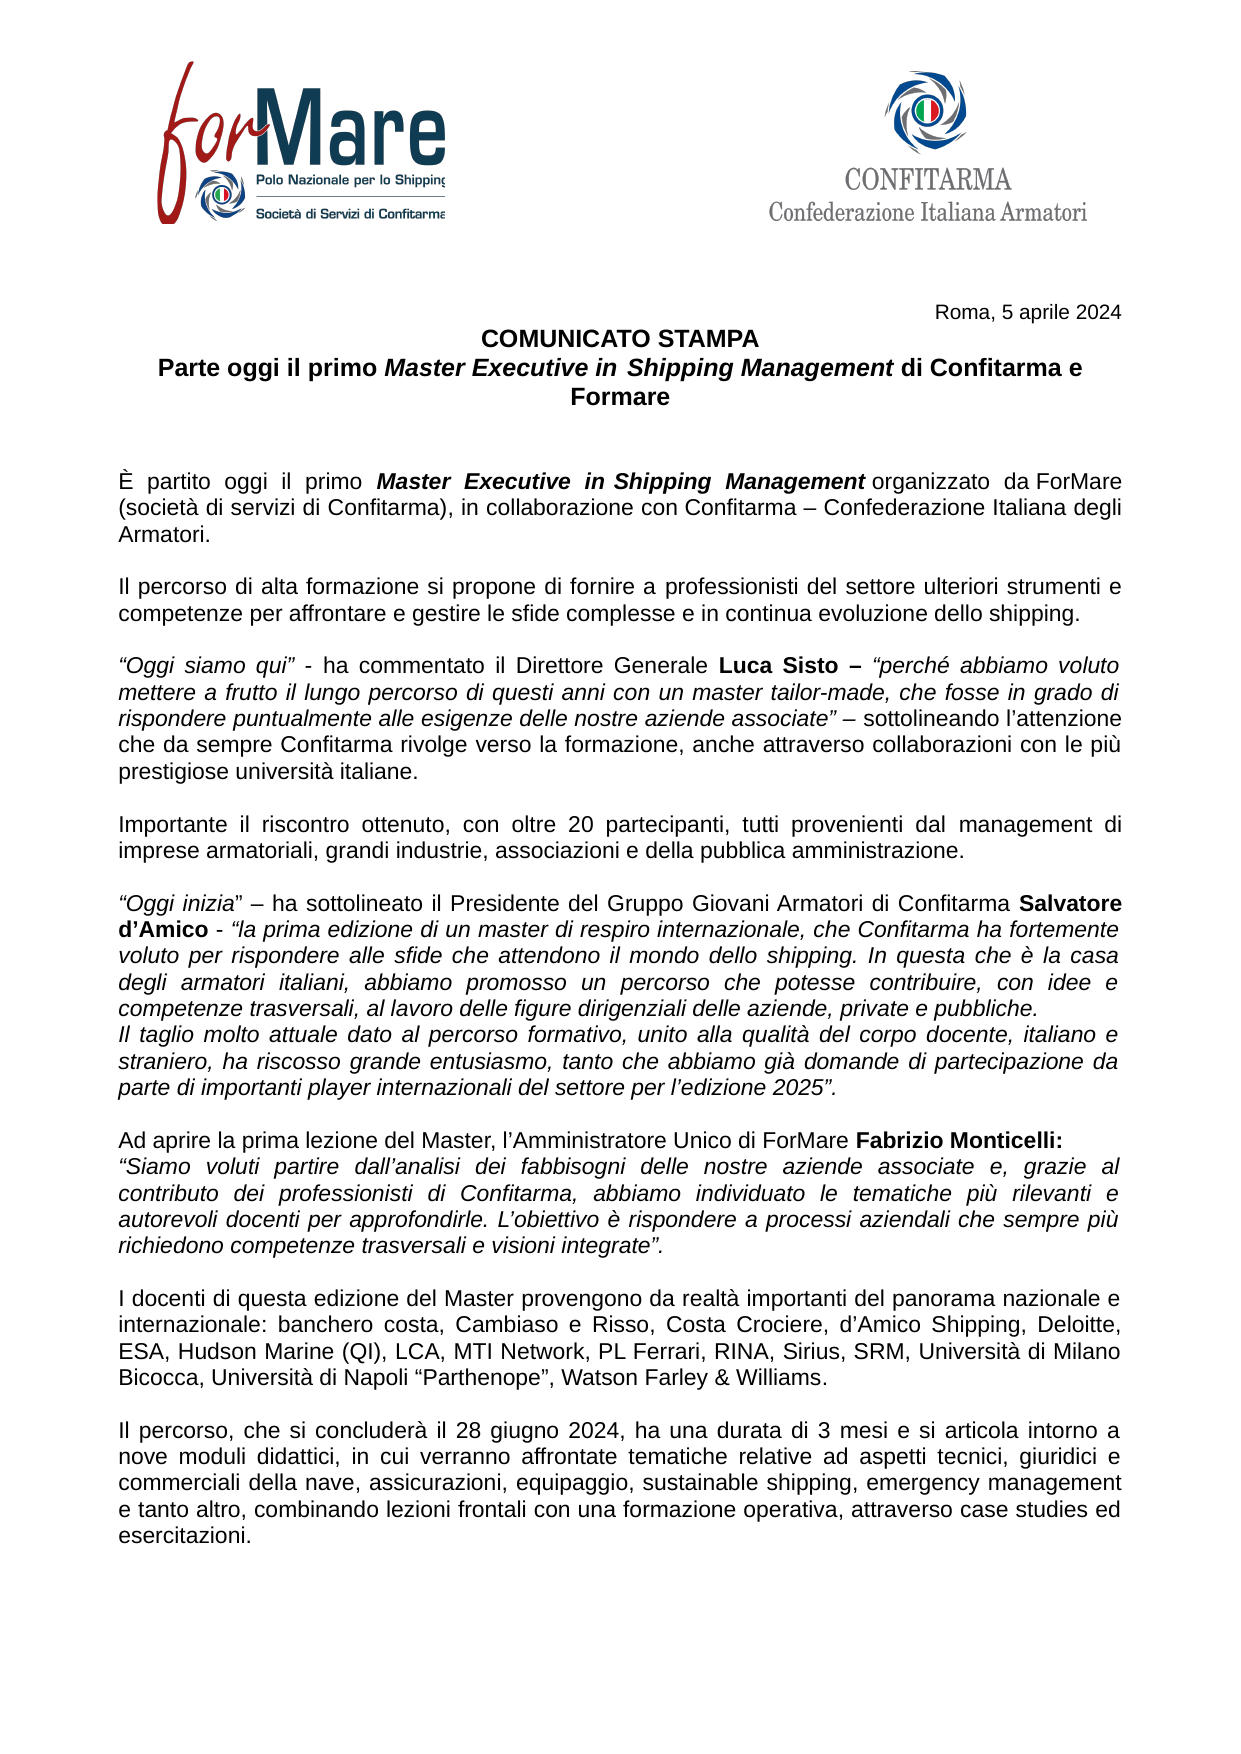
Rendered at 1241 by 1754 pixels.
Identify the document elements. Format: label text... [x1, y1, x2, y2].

text Il percorso, che si concluderà il 28 giugno 2024, ha una durata di 3 mesi e si articola intorno a nove moduli didattici, in cui verranno affrontate tematiche relative ad aspetti tecnici, giuridici e commerciali della nave, assicurazioni, equipaggio, sustainable shipping, emergency management e tanto altro, combinando lezioni frontali con una formazione operativa, attraverso case studies ed esercitazioni. [118, 1417, 1122, 1548]
text I docenti di questa edizione del Master provengono da realtà importanti del panorama nazionale e internazionale: banchero costa, Cambiaso e Risso, Costa Crociere, d’Amico Shipping, Deloitte, ESA, Hudson Marine (QI), LCA, MTI Network, PL Ferrari, RINA, Sirius, SRM, Università di Milano Bicocca, Università di Napoli “Parthenope”, Watson Farley & Williams. [118, 1285, 1122, 1390]
text Ad aprire la prima lezione del Master, l’Amministratore Unico di ForMare Fabrizio Monticelli: [118, 1127, 1122, 1153]
text Il percorso di alta formazione si propone di fornire a professionisti del settore ulteriori strumenti e competenze per affrontare e gestire le sfide complesse e in continua evoluzione dello shipping. [118, 573, 1122, 626]
text È partito oggi il primo Master Executive in Shipping Management organizzato da ForMare (società di servizi di Confitarma), in collaborazione con Confitarma – Confederazione Italiana degli Armatori. [118, 468, 1122, 547]
text “Oggi siamo qui” - ha commentato il Direttore Generale Luca Sisto – “perché abbiamo voluto mettere a frutto il lungo percorso di questi anni con un master tailor-made, che fosse in grado di rispondere puntualmente alle esigenze delle nostre aziende associate” – sottolineando l’attenzione che da sempre Confitarma rivolge verso la formazione, anche attraverso collaborazioni con le più prestigiose università italiane. [118, 652, 1122, 784]
picture [767, 71, 1091, 223]
text Roma, 5 aprile 2024 [118, 300, 1122, 324]
text COMUNICATO STAMPA [118, 324, 1122, 353]
text Il taglio molto attuale dato al percorso formativo, unito alla qualità del corpo docente, italiano e straniero, ha riscosso grande entusiasmo, tanto che abbiamo già domande di partecipazione da parte di importanti player internazionali del settore per l’edizione 2025”. [118, 1021, 1122, 1100]
text “Oggi inizia” – ha sottolineato il Presidente del Gruppo Giovani Armatori di Confitarma Salvatore d’Amico - “la prima edizione di un master di respiro internazionale, che Confitarma ha fortemente voluto per rispondere alle sfide che attendono il mondo dello shipping. In questa che è la casa degli armatori italiani, abbiamo promosso un percorso che potesse contribuire, con idee e competenze trasversali, al lavoro delle figure dirigenziali delle aziende, private e pubbliche. [118, 889, 1122, 1021]
text “Siamo voluti partire dall’analisi dei fabbisogni delle nostre aziende associate e, grazie al contributo dei professionisti di Confitarma, abbiamo individuato le tematiche più rilevanti e autorevoli docenti per approfondirle. L’obiettivo è rispondere a processi aziendali che sempre più richiedono competenze trasversali e visioni integrate”. [118, 1153, 1122, 1258]
picture [157, 61, 445, 224]
text Importante il riscontro ottenuto, con oltre 20 partecipanti, tutti provenienti dal management di imprese armatoriali, grandi industrie, associazioni e della pubblica amministrazione. [118, 811, 1122, 863]
text Parte oggi il primo Master Executive in Shipping Management di Confitarma e Formare [118, 353, 1122, 410]
